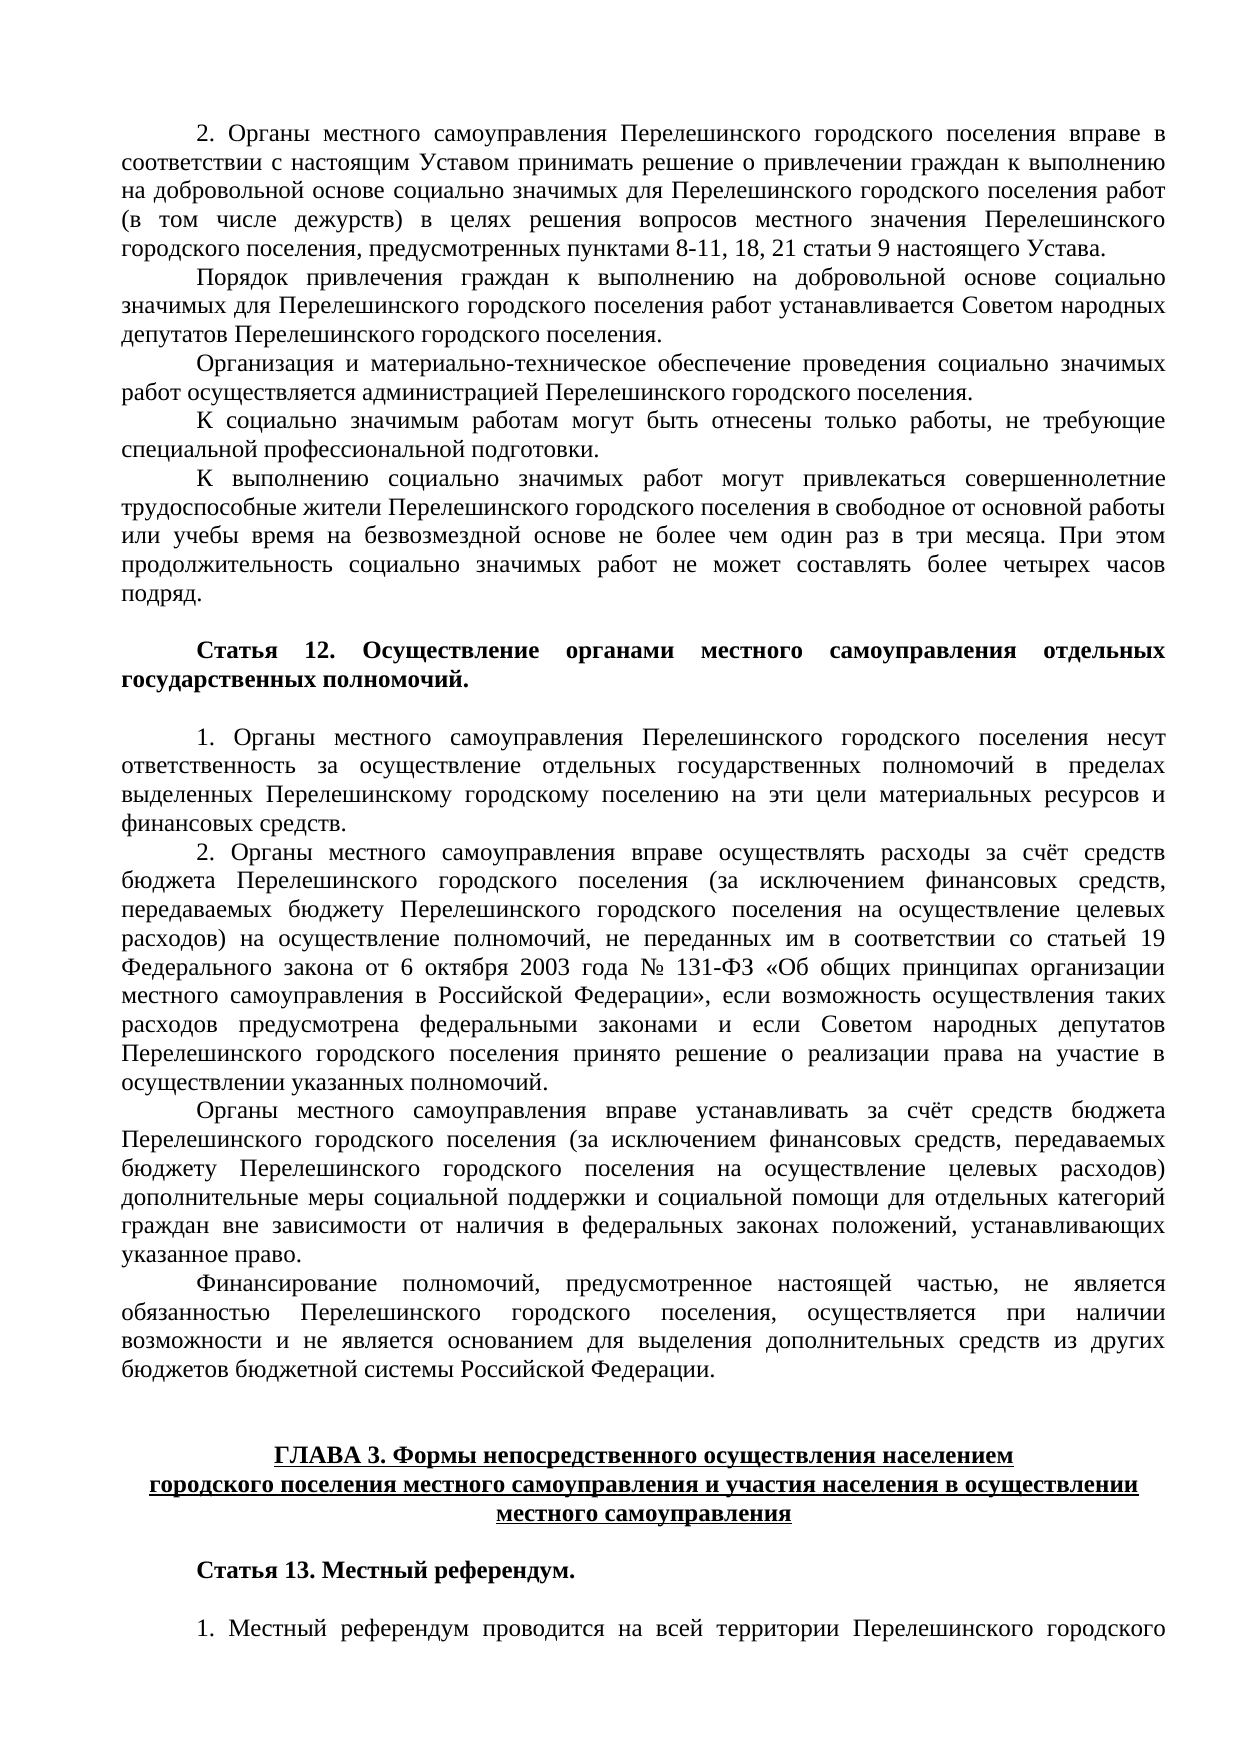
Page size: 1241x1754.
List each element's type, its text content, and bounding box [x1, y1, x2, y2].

text Порядок привлечения граждан к выполнению на добровольной основе социально значимых для Перелешинского городского поселения работ устанавливается Советом народных депутатов Перелешинского городского поселения. [121, 262, 1166, 348]
text Статья 12. Осуществление органами местного самоуправления отдельных государственных полномочий. [121, 636, 1166, 693]
text городского поселения местного самоуправления и участия населения в осуществлении местного самоуправления [121, 1469, 1166, 1527]
text Органы местного самоуправления вправе устанавливать за счёт средств бюджета Перелешинского городского поселения (за исключением финансовых средств, передаваемых бюджету Перелешинского городского поселения на осуществление целевых расходов) дополнительные меры социальной поддержки и социальной помощи для отдельных категорий граждан вне зависимости от наличия в федеральных законах положений, устанавливающих указанное право. [121, 1096, 1166, 1268]
text Организация и материально-техническое обеспечение проведения социально значимых работ осуществляется администрацией Перелешинского городского поселения. [121, 348, 1166, 406]
text Финансирование полномочий, предусмотренное настоящей частью, не является обязанностью Перелешинского городского поселения, осуществляется при наличии возможности и не является основанием для выделения дополнительных средств из других бюджетов бюджетной системы Российской Федерации. [121, 1268, 1166, 1383]
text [121, 1613, 1166, 1642]
text 1. Органы местного самоуправления Перелешинского городского поселения несут ответственность за осуществление отдельных государственных полномочий в пределах выделенных Перелешинскому городскому поселению на эти цели материальных ресурсов и финансовых средств. [121, 722, 1166, 837]
text К социально значимым работам могут быть отнесены только работы, не требующие специальной профессиональной подготовки. [121, 406, 1166, 463]
text ГЛАВА 3. Формы непосредственного осуществления населением [121, 1441, 1166, 1469]
text 2. Органы местного самоуправления Перелешинского городского поселения вправе в соответствии с настоящим Уставом принимать решение о привлечении граждан к выполнению на добровольной основе социально значимых для Перелешинского городского поселения работ (в том числе дежурств) в целях решения вопросов местного значения Перелешинского городского поселения, предусмотренных пунктами 8-11, 18, 21 статьи 9 настоящего Устава. [121, 118, 1166, 262]
text Статья 13. Местный референдум. [121, 1556, 1166, 1584]
text К выполнению социально значимых работ могут привлекаться совершеннолетние трудоспособные жители Перелешинского городского поселения в свободное от основной работы или учебы время на безвозмездной основе не более чем один раз в три месяца. При этом продолжительность социально значимых работ не может составлять более четырех часов подряд. [121, 463, 1166, 607]
text 2. Органы местного самоуправления вправе осуществлять расходы за счёт средств бюджета Перелешинского городского поселения (за исключением финансовых средств, передаваемых бюджету Перелешинского городского поселения на осуществление целевых расходов) на осуществление полномочий, не переданных им в соответствии со статьей 19 Федерального закона от 6 октября 2003 года № 131-ФЗ «Об общих принципах организации местного самоуправления в Российской Федерации», если возможность осуществления таких расходов предусмотрена федеральными законами и если Советом народных депутатов Перелешинского городского поселения принято решение о реализации права на участие в осуществлении указанных полномочий. [121, 837, 1166, 1096]
